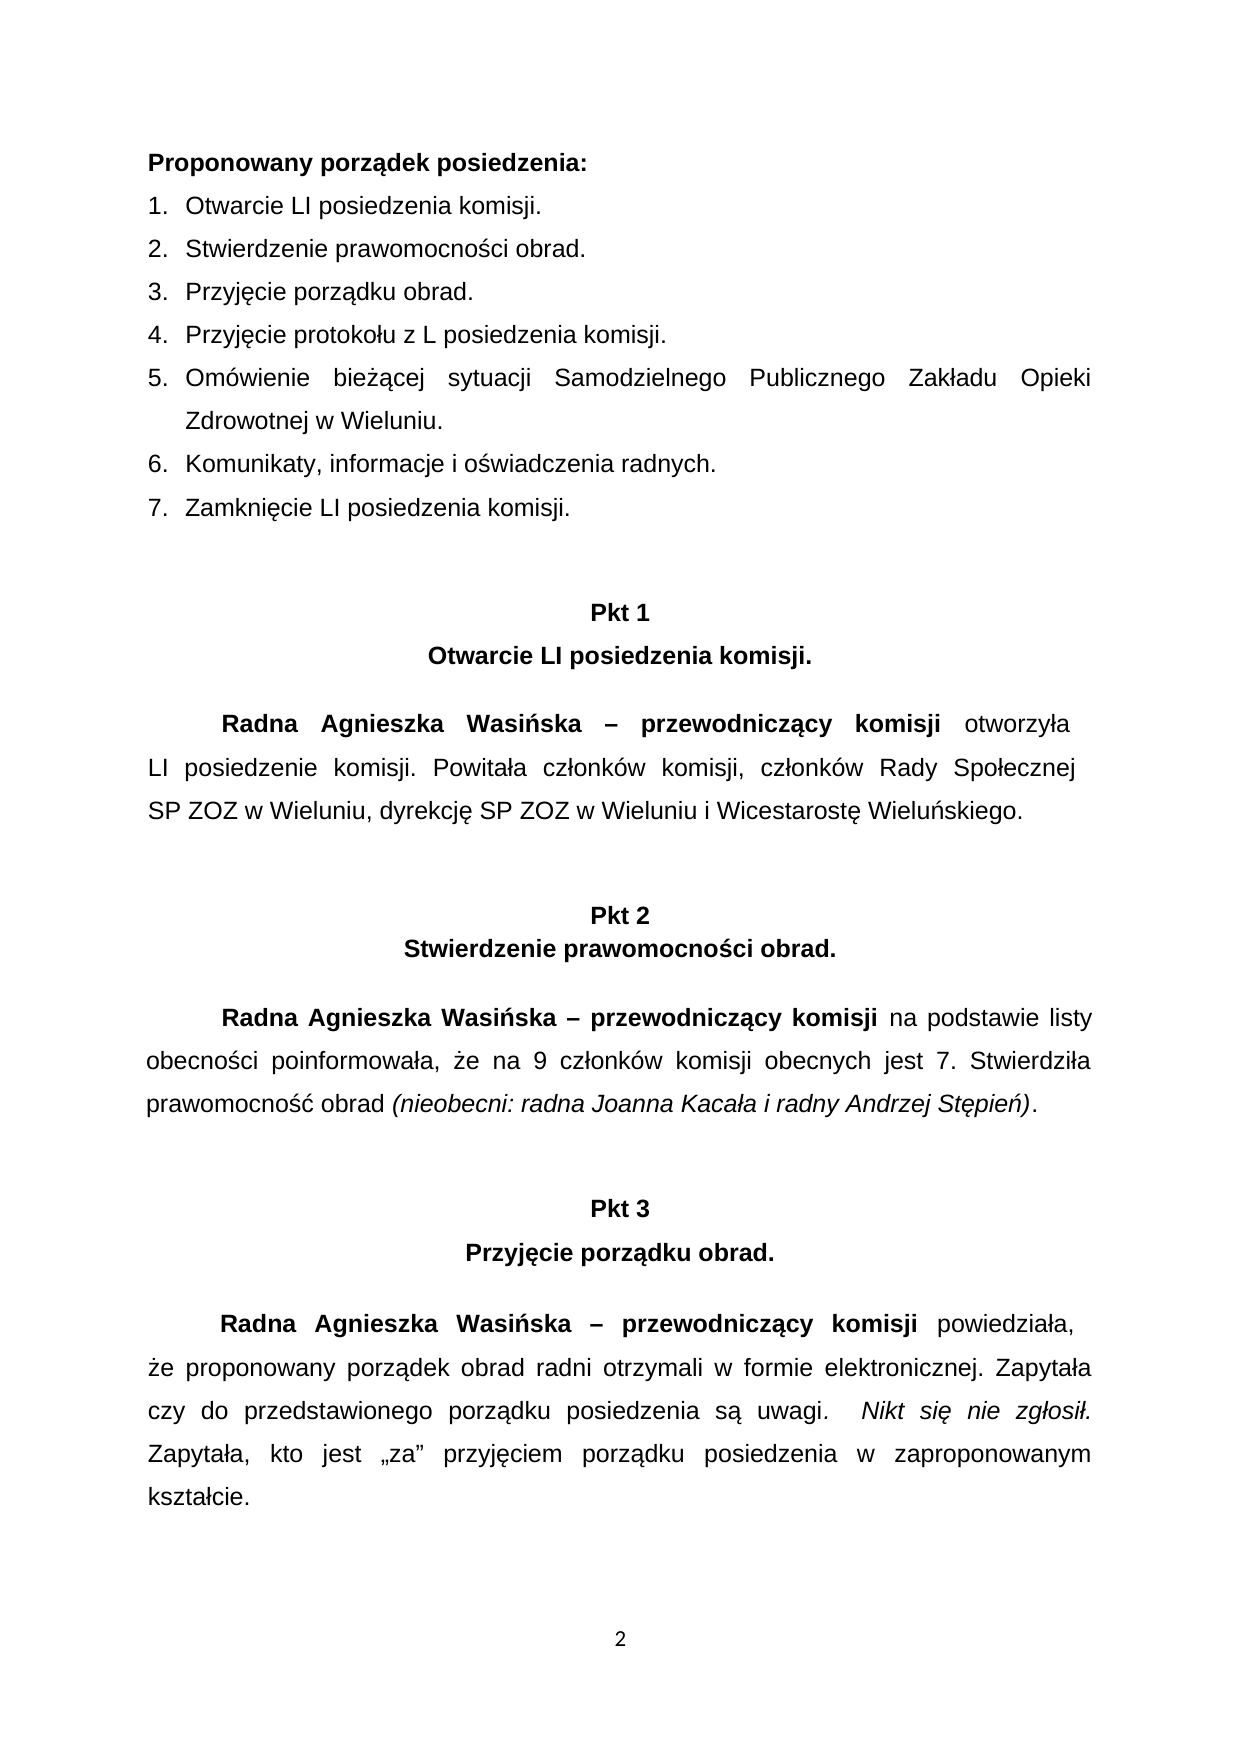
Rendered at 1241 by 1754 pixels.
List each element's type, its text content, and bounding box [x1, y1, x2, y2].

text Radna Agnieszka Wasińska – przewodniczący komisji powiedziała, że proponowany porządek obrad radni otrzymali w formie elektronicznej. Zapytała czy do przedstawionego porządku posiedzenia są uwagi. Nikt się nie zgłosił. Zapytała, kto jest „za” przyjęciem porządku posiedzenia w zaproponowanym kształcie. [148, 1309, 1093, 1511]
text Radna Agnieszka Wasińska – przewodniczący komisji otworzyła LI posiedzenie komisji. Powitała członków komisji, członków Rady Społecznej SP ZOZ w Wieluniu, dyrekcję SP ZOZ w Wieluniu i Wicestarostę Wieluńskiego. [148, 709, 1093, 824]
list Komunikaty, informacje i oświadczenia radnych. [148, 449, 1093, 478]
text Radna Agnieszka Wasińska – przewodniczący komisji na podstawie listy obecności poinformowała, że na 9 członków komisji obecnych jest 7. Stwierdziła prawomocność obrad (nieobecni: radna Joanna Kacała i radny Andrzej Stępień). [146, 1002, 1093, 1117]
text Pkt 2 [148, 901, 1093, 930]
list Otwarcie LI posiedzenia komisji. [148, 191, 1093, 219]
list Przyjęcie protokołu z L posiedzenia komisji. [148, 320, 1093, 349]
list Omówienie bieżącej sytuacji Samodzielnego Publicznego Zakładu Opieki Zdrowotnej w Wieluniu. [148, 363, 1093, 435]
text Przyjęcie porządku obrad. [148, 1237, 1093, 1266]
text Proponowany porządek posiedzenia: [148, 148, 1093, 176]
text Pkt 3 [148, 1194, 1093, 1223]
text Otwarcie LI posiedzenia komisji. [148, 641, 1093, 670]
list Zamknięcie LI posiedzenia komisji. [148, 493, 1093, 521]
list Stwierdzenie prawomocności obrad. [148, 234, 1093, 263]
list Przyjęcie porządku obrad. [148, 277, 1093, 306]
text Stwierdzenie prawomocności obrad. [148, 934, 1093, 963]
text Pkt 1 [148, 598, 1093, 627]
